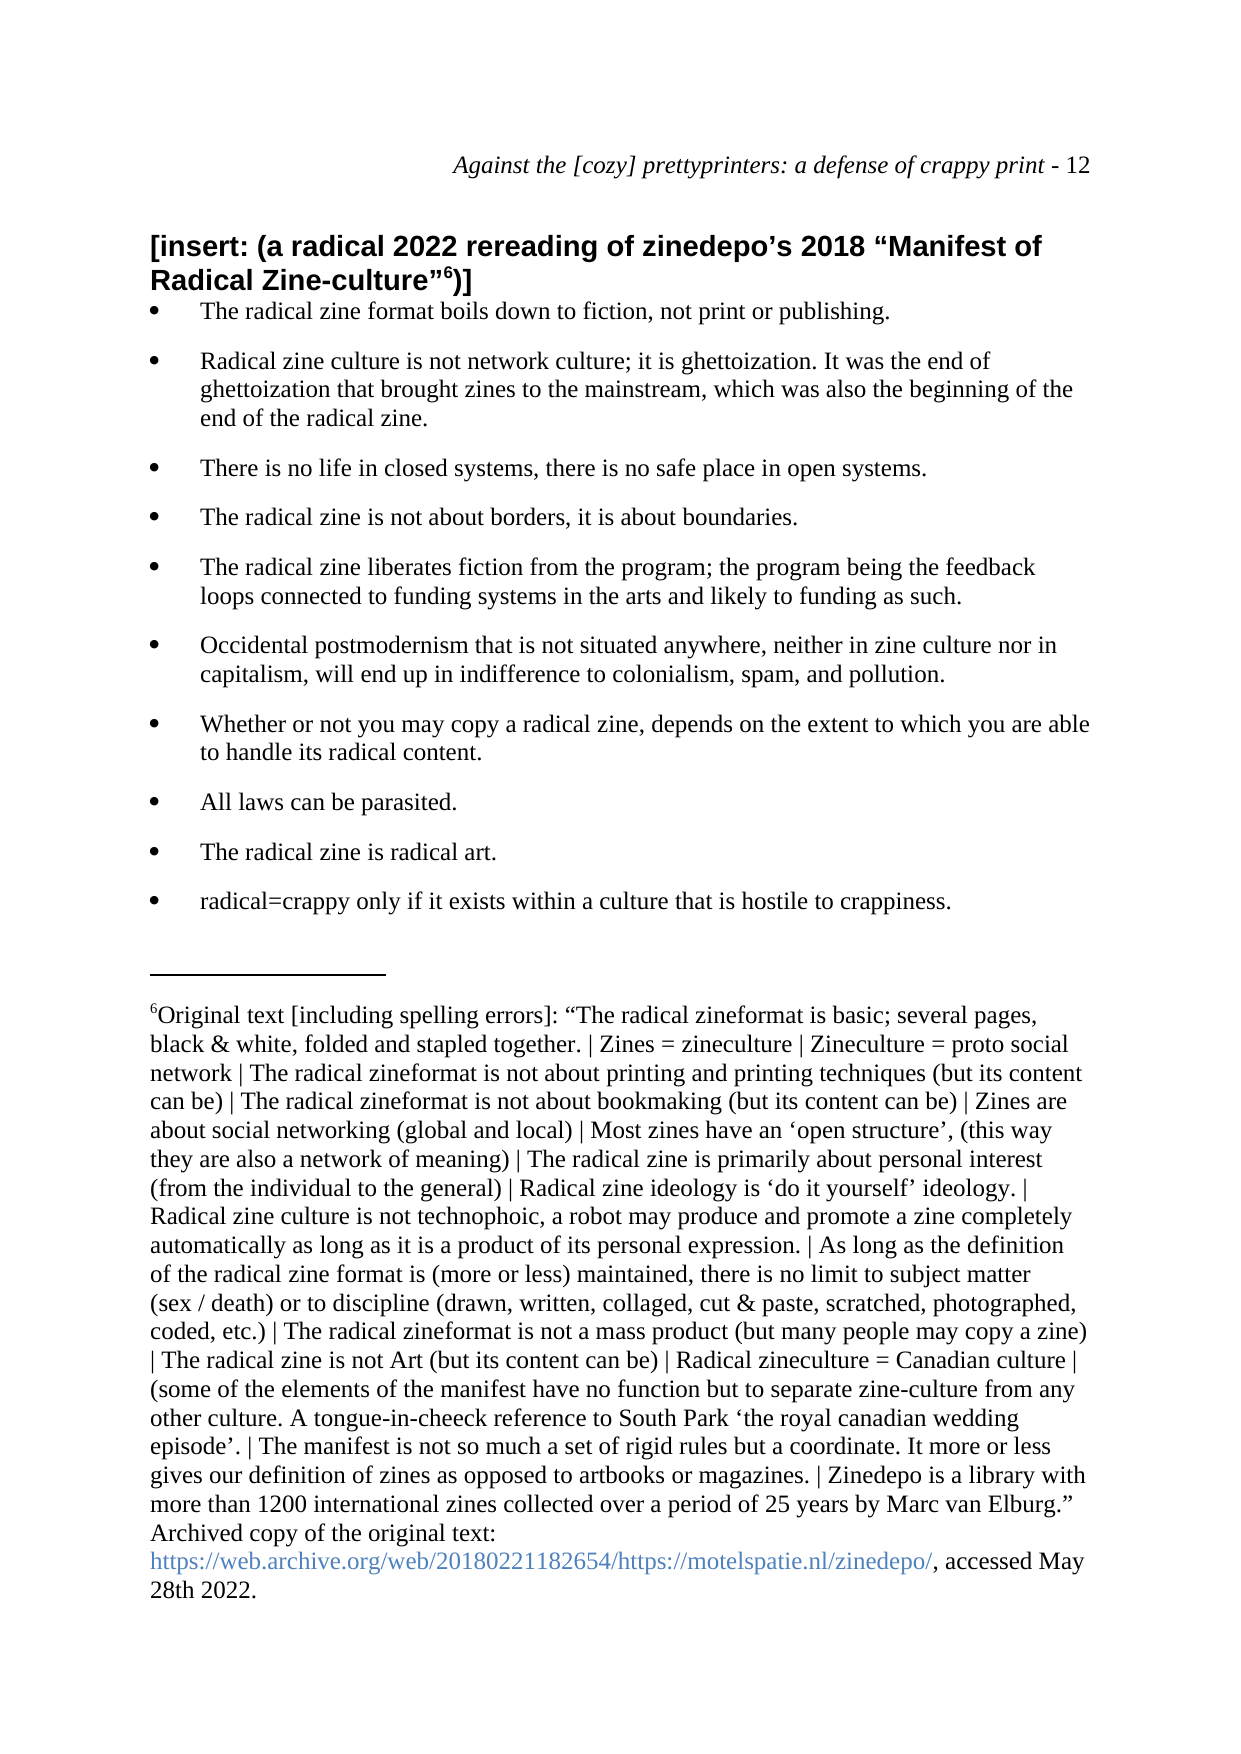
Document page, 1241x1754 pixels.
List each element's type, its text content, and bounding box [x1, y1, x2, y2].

list There is no life in closed systems, there is no safe place in open systems. [150, 453, 1090, 482]
list Whether or not you may copy a radical zine, depends on the extent to which you are able to handle its radical content. [150, 709, 1090, 766]
list radical=crappy only if it exists within a culture that is hostile to crappiness. [150, 886, 1090, 915]
subtitle [insert: (a radical 2022 rereading of zinedepo’s 2018 “Manifest of Radical Zine-culture”)] [150, 229, 1090, 296]
list Occidental postmodernism that is not situated anywhere, neither in zine culture nor in capitalism, will end up in indifference to colonialism, spam, and pollution. [150, 630, 1090, 688]
list The radical zine format boils down to fiction, not print or publishing. [150, 296, 1090, 325]
list The radical zine liberates fiction from the program; the program being the feedback loops connected to funding systems in the arts and likely to funding as such. [150, 552, 1090, 609]
list The radical zine is radical art. [150, 837, 1090, 865]
list All laws can be parasited. [150, 787, 1090, 816]
list The radical zine is not about borders, it is about boundaries. [150, 502, 1090, 531]
list Radical zine culture is not network culture; it is ghettoization. It was the end of ghettoization that brought zines to the mainstream, which was also the beginning of the end of the radical zine. [150, 346, 1090, 432]
